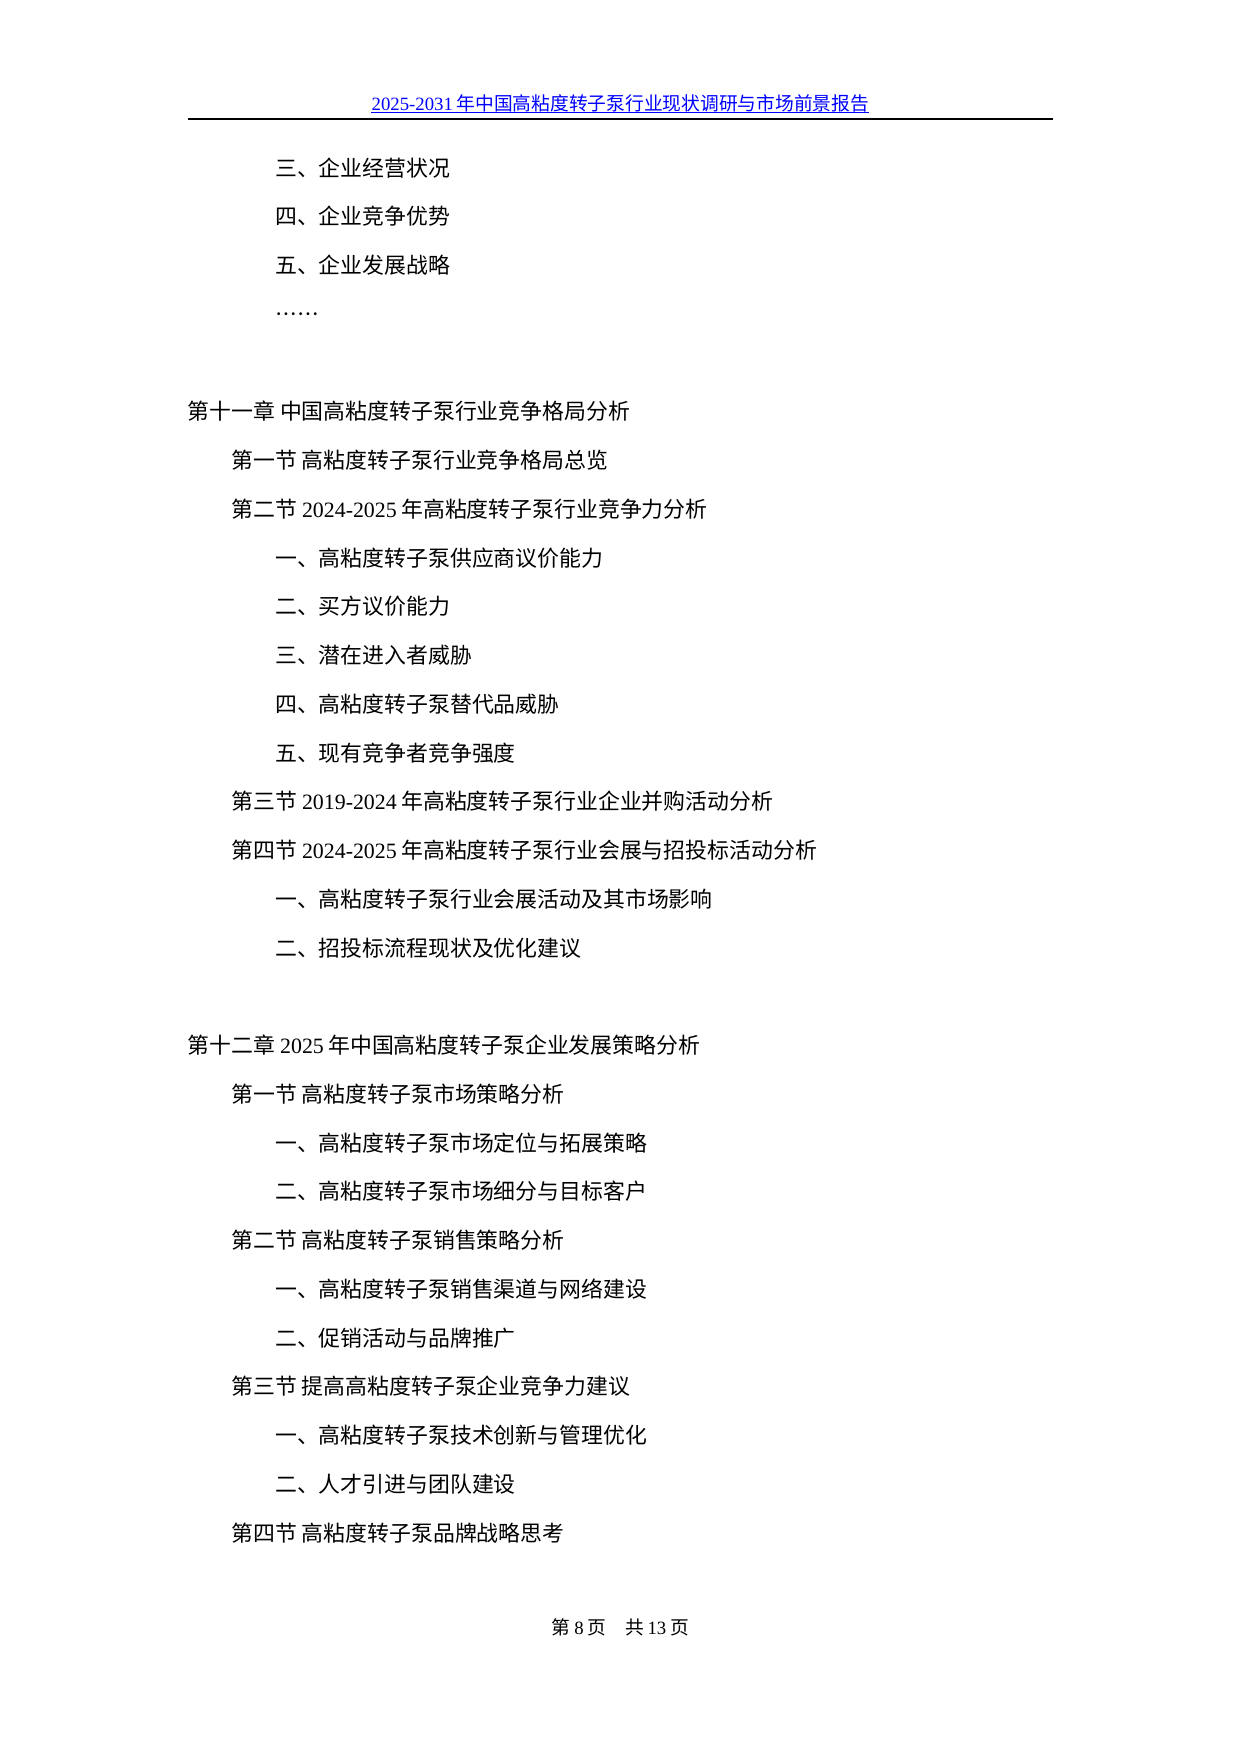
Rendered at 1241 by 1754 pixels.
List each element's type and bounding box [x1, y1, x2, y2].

text [187, 150, 1053, 1548]
